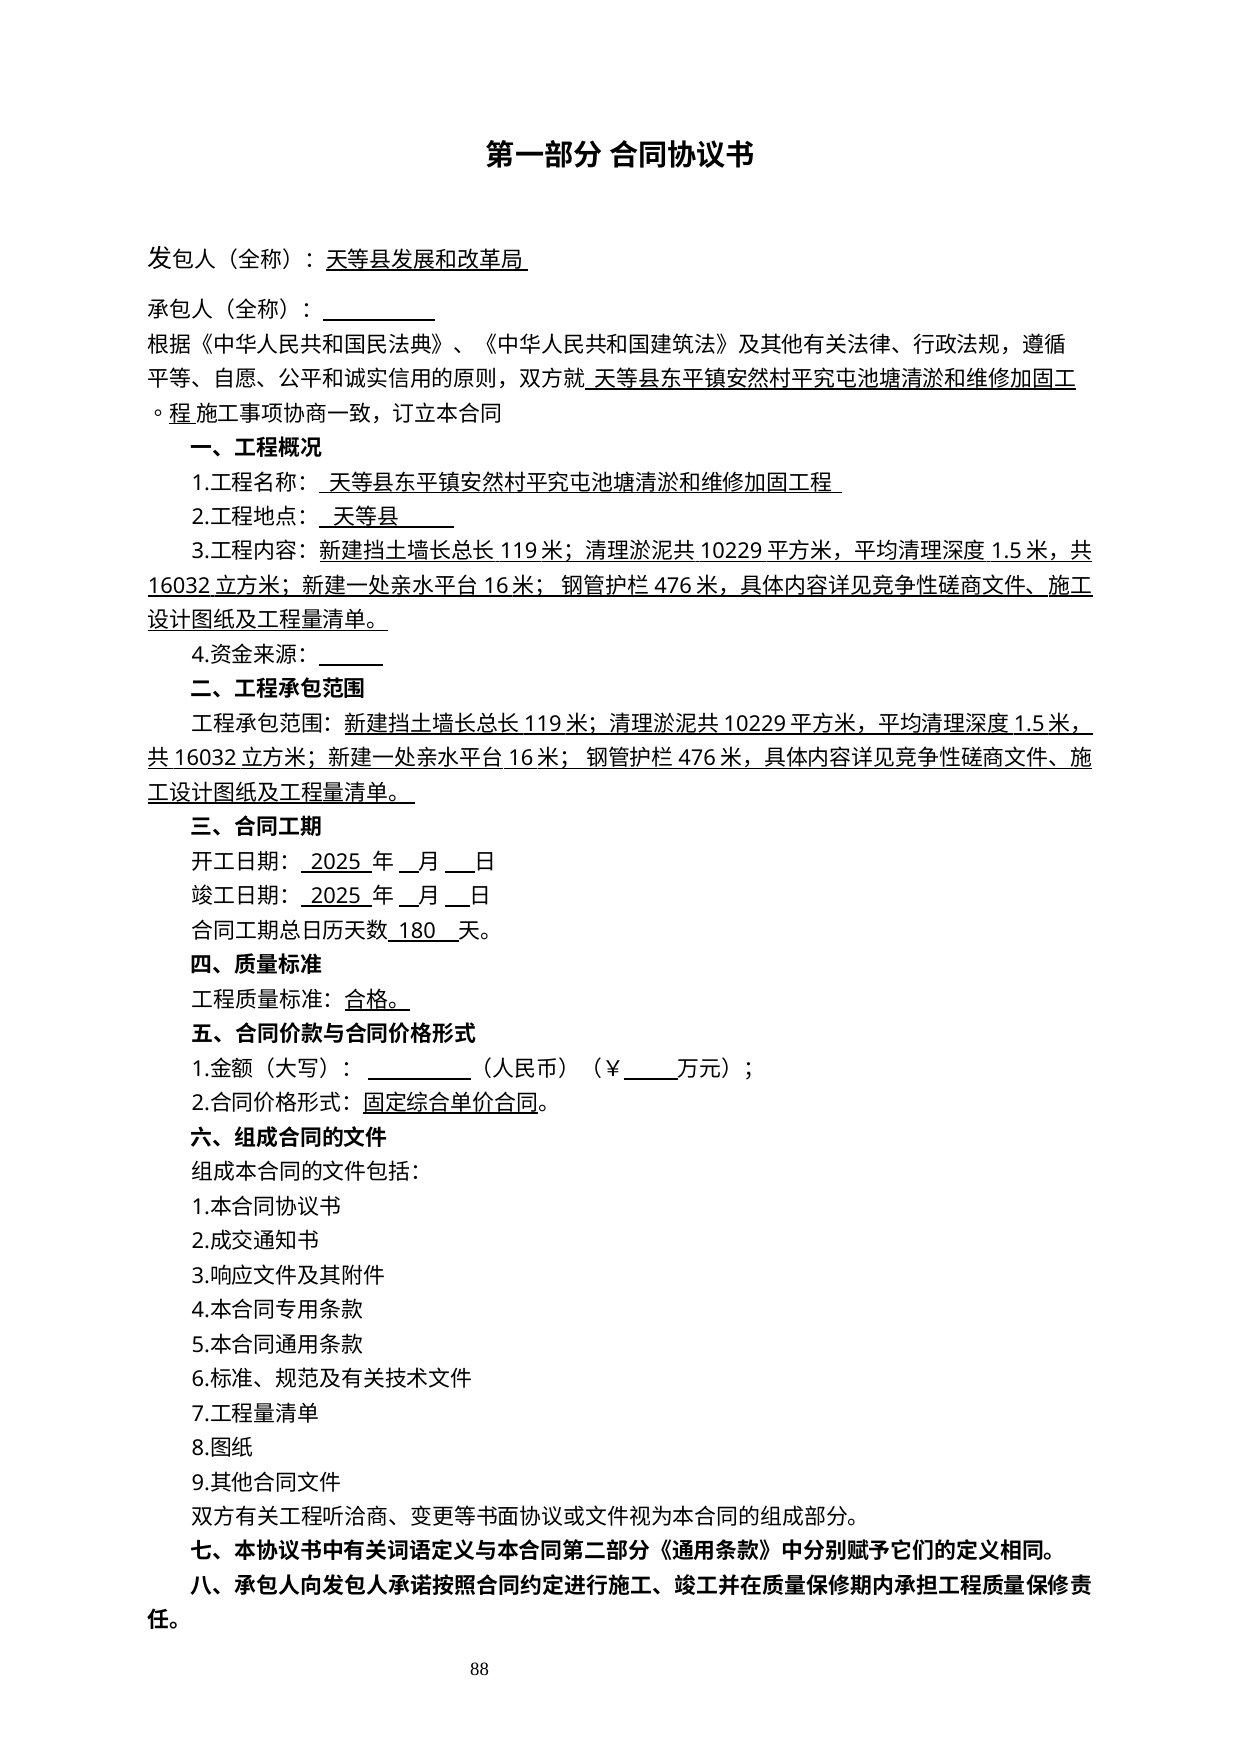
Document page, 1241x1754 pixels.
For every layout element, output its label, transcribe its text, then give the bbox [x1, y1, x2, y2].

text 发包人（全称）：天等县发展和改革局 [148, 222, 1093, 291]
text 4.资金来源： [148, 636, 1093, 670]
text 根据《中华人民共和国民法典》、《中华人民共和国建筑法》及其他有关法律、行政法规，遵循平等、自愿、公平和诚实信用的原则，双方就 天等县东平镇安然村平究屯池塘清淤和维修加固工程 施工事项协商一致，订立本合同。 [148, 325, 1093, 429]
text 3.工程内容：新建挡土墙长总长119米；清理淤泥共10229平方米，平均清理深度1.5米，共16032立方米；新建一处亲水平台16米； 钢管护栏476米，具体内容详见竞争性磋商文件、施工设计图纸及工程量清单。 [148, 596, 1093, 636]
text 第一部分 合同协议书 [148, 118, 1093, 187]
text 承包人（全称）： [148, 291, 1093, 325]
text 八、承包人向发包人承诺按照合同约定进行施工、竣工并在质量保修期内承担工程质量保修责任。 [148, 1567, 1093, 1636]
text 六、组成合同的文件 [148, 1118, 1093, 1153]
text 1.本合同协议书 [148, 1187, 1093, 1222]
text 四、质量标准 [148, 946, 1093, 980]
text 竣工日期： 2025 年 月 日 [148, 877, 1093, 911]
text 开工日期： 2025 年 月 日 [148, 842, 1093, 877]
text 五、合同价款与合同价格形式 [148, 1015, 1093, 1049]
text 9.其他合同文件 [148, 1463, 1093, 1498]
text 1.工程名称： 天等县东平镇安然村平究屯池塘清淤和维修加固工程 [148, 463, 1093, 498]
text 3.工程内容：新建挡土墙长总长119米；清理淤泥共10229平方米，平均清理深度1.5米，共16032立方米；新建一处亲水平台16米； 钢管护栏476米，具体内容详见竞争性磋商文件、施工设计图纸及工程量清单。 [148, 532, 1093, 595]
text 二、工程承包范围 [148, 670, 1093, 704]
text 7.工程量清单 [148, 1394, 1093, 1429]
text 2.工程地点： 天等县 [148, 498, 1093, 532]
text 七、本协议书中有关词语定义与本合同第二部分《通用条款》中分别赋予它们的定义相同。 [148, 1532, 1093, 1567]
text 三、合同工期 [148, 808, 1093, 842]
text 2.成交通知书 [148, 1222, 1093, 1256]
text 2.合同价格形式：固定综合单价合同。 [148, 1084, 1093, 1118]
text 3.响应文件及其附件 [148, 1256, 1093, 1291]
text 1.金额（大写）： （人民币）（￥ 万元）； [148, 1049, 1093, 1084]
text 一、工程概况 [148, 429, 1093, 463]
text 组成本合同的文件包括： [148, 1153, 1093, 1187]
text 双方有关工程听洽商、变更等书面协议或文件视为本合同的组成部分。 [148, 1498, 1093, 1532]
text 4.本合同专用条款 [148, 1291, 1093, 1325]
text 8.图纸 [148, 1429, 1093, 1463]
text 合同工期总日历天数 180 天。 [148, 911, 1093, 946]
text 5.本合同通用条款 [148, 1325, 1093, 1360]
text 6.标准、规范及有关技术文件 [148, 1360, 1093, 1394]
text 工程承包范围：新建挡土墙长总长119米；清理淤泥共10229平方米，平均清理深度1.5米，共16032立方米；新建一处亲水平台16米； 钢管护栏476米，具体内容详见竞争性磋商文件、施工设计图纸及工程量清单。 [148, 704, 1093, 808]
text 工程质量标准：合格。 [148, 980, 1093, 1015]
